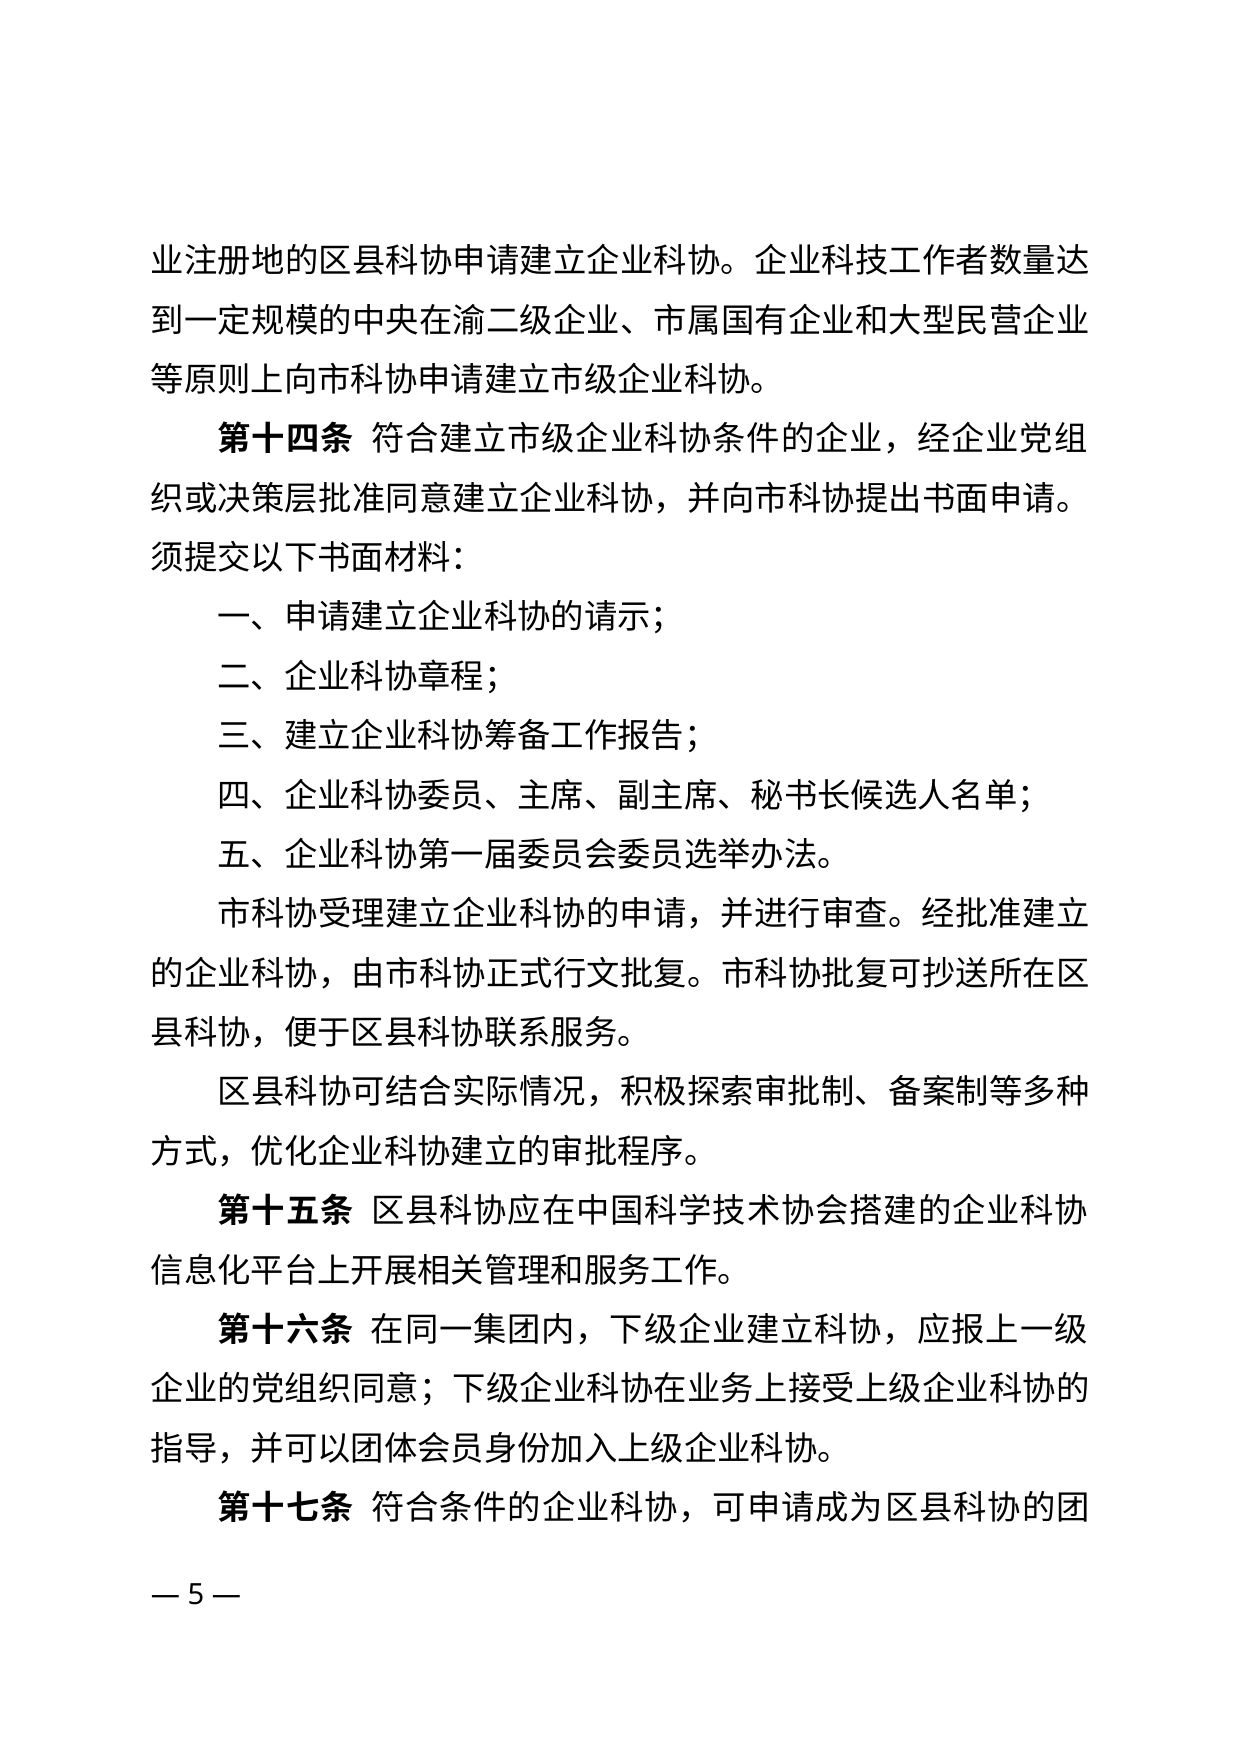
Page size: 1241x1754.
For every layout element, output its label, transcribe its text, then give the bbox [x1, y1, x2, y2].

text 第十四条 符合建立市级企业科协条件的企业，经企业党组织或决策层批准同意建立企业科协，并向市科协提出书面申请。须提交以下书面材料： [151, 403, 1089, 581]
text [151, 1472, 1089, 1531]
text 第十六条 在同一集团内，下级企业建立科协，应报上一级企业的党组织同意；下级企业科协在业务上接受上级企业科协的指导，并可以团体会员身份加入上级企业科协。 [151, 1294, 1089, 1472]
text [151, 225, 1089, 403]
text 五、企业科协第一届委员会委员选举办法。 [151, 819, 1089, 878]
text 四、企业科协委员、主席、副主席、秘书长候选人名单； [151, 759, 1089, 819]
text 区县科协可结合实际情况，积极探索审批制、备案制等多种方式，优化企业科协建立的审批程序。 [151, 1056, 1089, 1175]
text 三、建立企业科协筹备工作报告； [151, 700, 1089, 759]
text 市科协受理建立企业科协的申请，并进行审查。经批准建立的企业科协，由市科协正式行文批复。市科协批复可抄送所在区县科协，便于区县科协联系服务。 [151, 878, 1089, 1056]
text 第十五条 区县科协应在中国科学技术协会搭建的企业科协信息化平台上开展相关管理和服务工作。 [151, 1175, 1089, 1294]
text 一、申请建立企业科协的请示； [151, 581, 1089, 641]
text 二、企业科协章程； [151, 641, 1089, 700]
